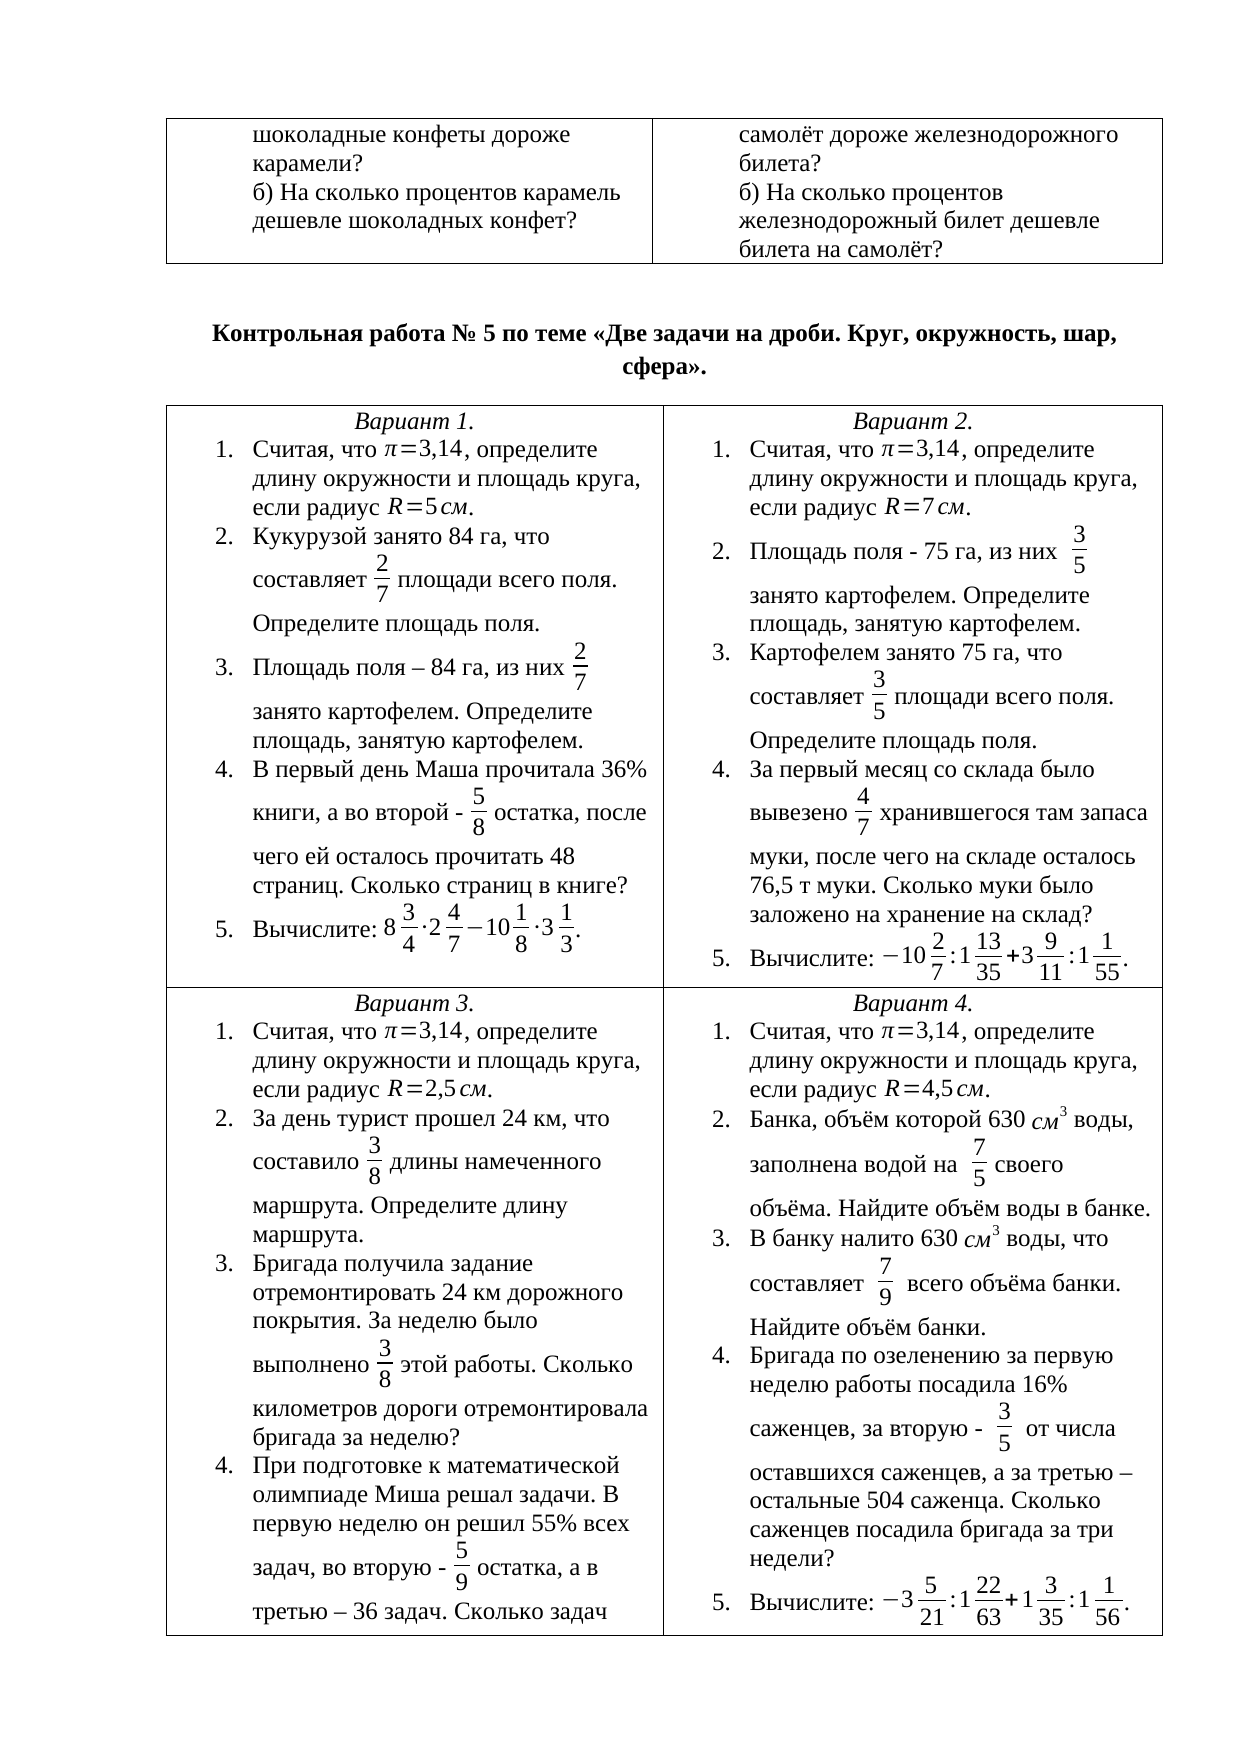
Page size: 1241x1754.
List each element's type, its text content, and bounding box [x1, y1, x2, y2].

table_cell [664, 988, 1162, 1635]
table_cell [653, 119, 1162, 263]
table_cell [167, 988, 663, 1635]
table_header Вариант 2. Считая, что , определите длину окружности и площадь круга, если радиус . Площадь поля - 75 га, из них занято картофелем. Определите площадь, занятую картофелем. Картофелем занято 75 га, что составляет площади всего поля. Определите площадь поля. За первый месяц со склада было вывезено хранившегося там запаса муки, после чего на складе осталось 76,5 т муки. Сколько муки было заложено на хранение на склад? Вычислите: . [664, 406, 1162, 987]
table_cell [167, 119, 652, 263]
table_header Вариант 1. Считая, что , определите длину окружности и площадь круга, если радиус . Кукурузой занято 84 га, что составляет площади всего поля. Определите площадь поля. Площадь поля – 84 га, из них занято картофелем. Определите площадь, занятую картофелем. В первый день Маша прочитала 36% книги, а во второй - остатка, после чего ей осталось прочитать 48 страниц. Сколько страниц в книге? Вычислите: . [167, 406, 663, 987]
text Контрольная работа № 5 по теме «Две задачи на дроби. Круг, окружность, шар, сфера». [177, 318, 1152, 379]
